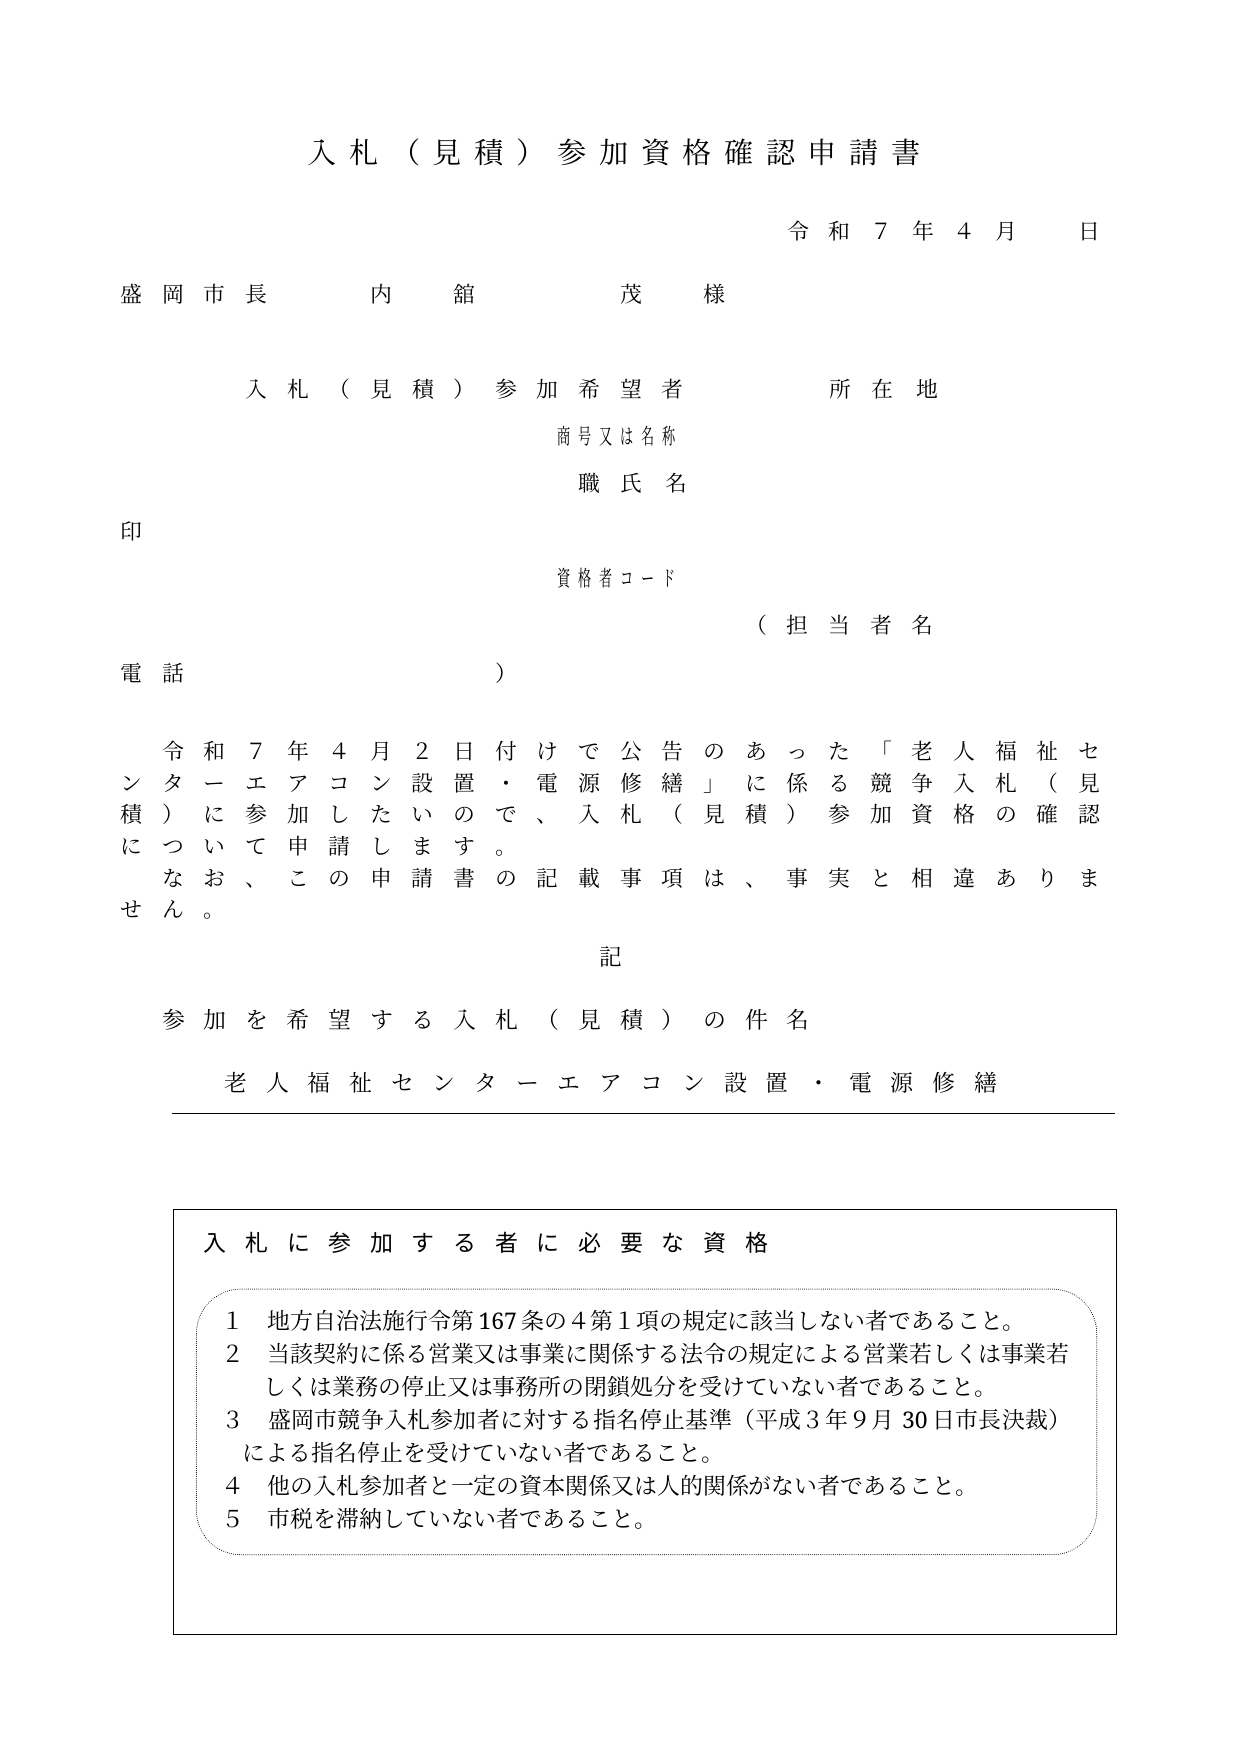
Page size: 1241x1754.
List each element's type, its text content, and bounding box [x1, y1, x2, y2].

subtitle 記 [120, 924, 1120, 987]
table_header 老人福祉センターエアコン設置・電源修繕 [172, 1050, 1115, 1113]
text 参加を希望する入札（見積）の件名 [120, 987, 1120, 1050]
text 入札（見積）参加資格確認申請書 [120, 119, 1120, 183]
text なお、この申請書の記載事項は、事実と相違ありません。 [120, 861, 1120, 924]
text （担当者名 電話 ） [120, 608, 1120, 687]
text 職氏名 印 [120, 467, 1120, 545]
text 令和７年４月 日 [120, 214, 1120, 246]
text 商号又は名称 [120, 419, 1120, 451]
text 盛岡市長 内 舘 茂 様 [120, 277, 1120, 309]
text 入札（見積）参加希望者 所在地 [120, 372, 1120, 403]
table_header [174, 1210, 1116, 1633]
text 令和７年４月２日付けで公告のあった「老人福祉センターエアコン設置・電源修繕」に係る競争入札（見積）に参加したいので、入札（見積）参加資格の確認について申請します。 [120, 734, 1120, 861]
text 資格者コード [120, 561, 1120, 593]
